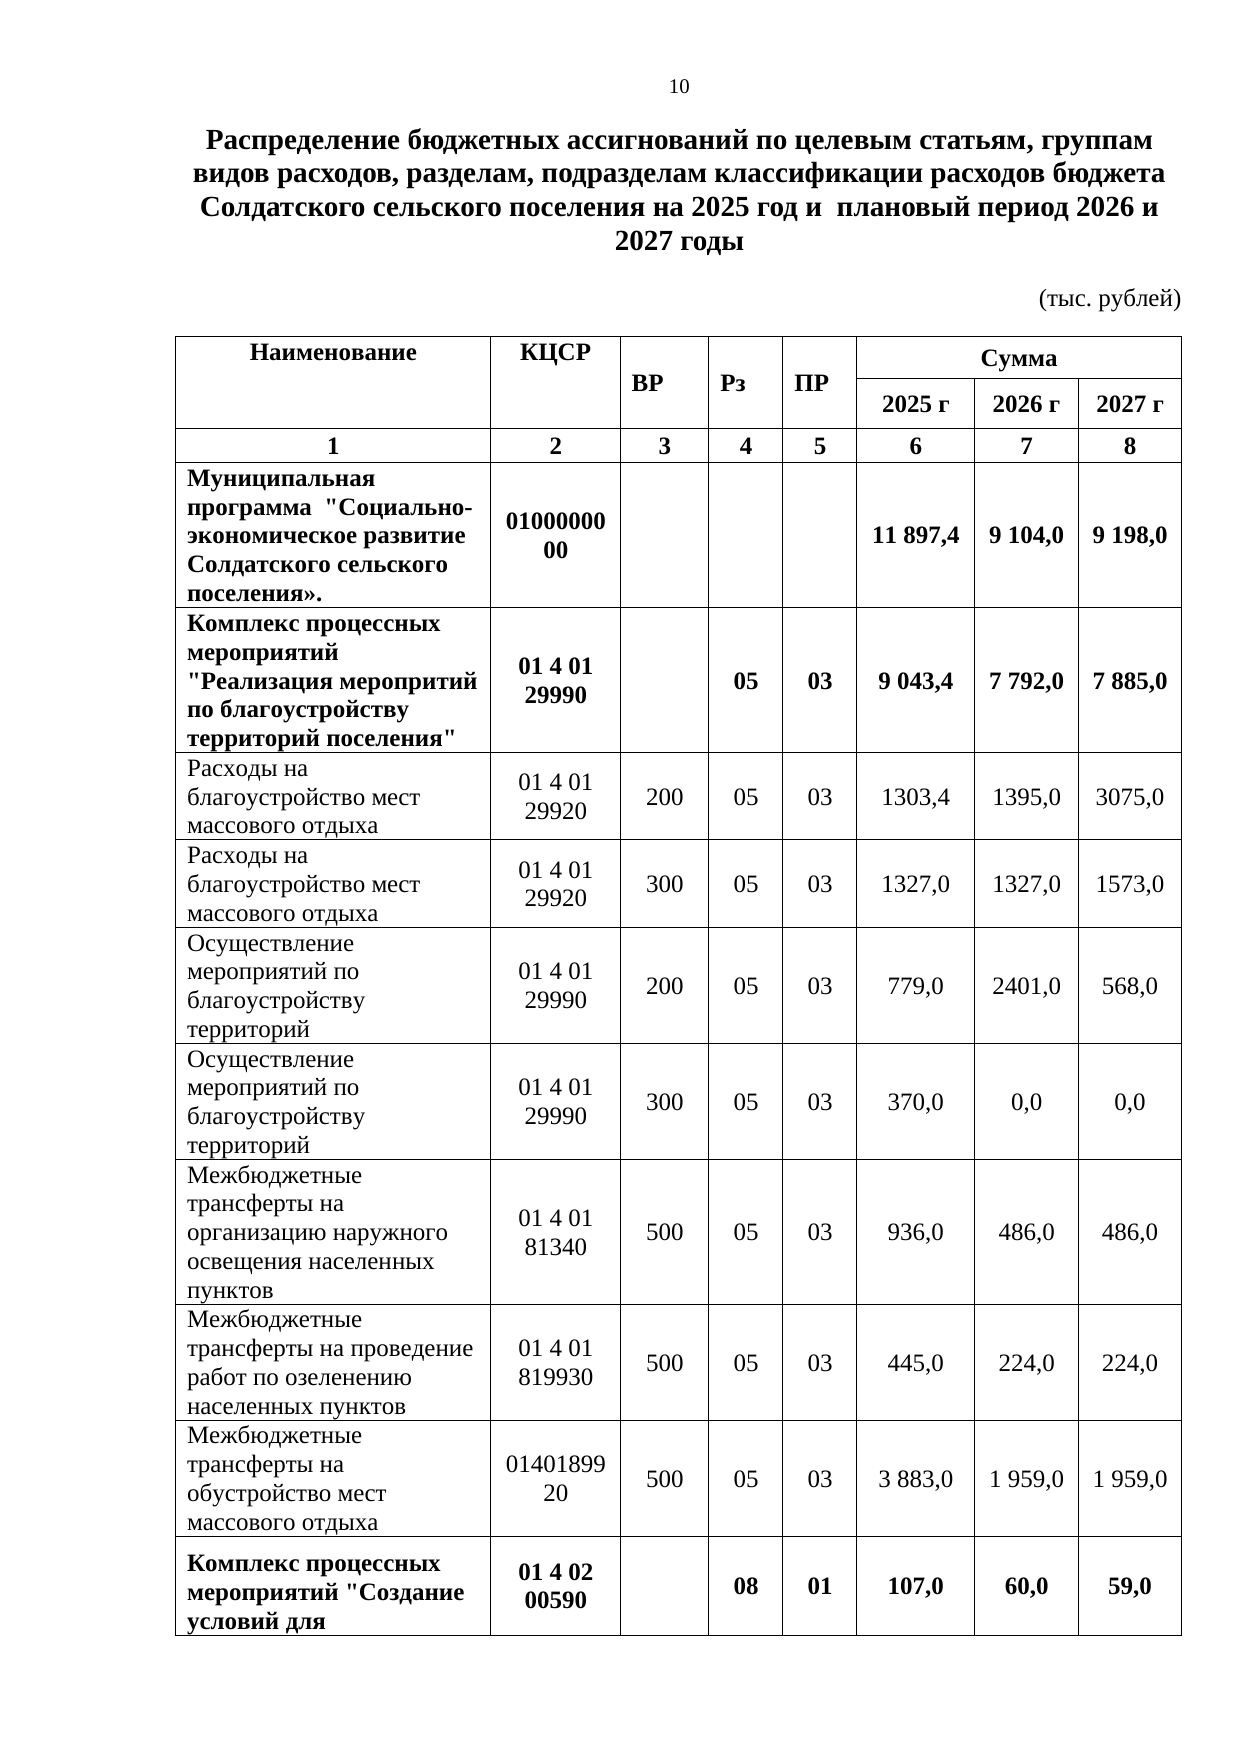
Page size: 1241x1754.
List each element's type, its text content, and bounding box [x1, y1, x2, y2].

table_header ВР [621, 337, 708, 428]
table_cell 01 4 01 819930 [491, 1305, 620, 1419]
table_cell 200 [621, 928, 708, 1043]
table_cell 05 [709, 1160, 782, 1303]
table_cell 1327,0 [857, 840, 974, 927]
table_cell 01 4 01 81340 [491, 1160, 620, 1303]
table_cell 300 [621, 840, 708, 927]
table_cell Расходы на благоустройство мест массового отдыха [176, 753, 490, 839]
table_cell 936,0 [857, 1160, 974, 1303]
table_cell [621, 463, 708, 607]
table_cell 0140189920 [491, 1421, 620, 1536]
table_cell 500 [621, 1305, 708, 1419]
table_cell 224,0 [975, 1305, 1078, 1419]
subtitle Распределение бюджетных ассигнований по целевым статьям, группам видов расходов, разделам, подразделам классификации расходов бюджета Солдатского сельского поселения на 2025 год и плановый период 2026 и 2027 годы [177, 122, 1181, 256]
table_cell 3075,0 [1079, 753, 1181, 839]
table_cell 05 [709, 840, 782, 927]
table_cell Муниципальная программа "Социально-экономическое развитие Солдатского сельского поселения». [176, 463, 490, 607]
table_cell 01 4 01 29920 [491, 840, 620, 927]
table_cell 03 [783, 928, 856, 1043]
table_cell 4 [709, 429, 782, 462]
table_cell 2025 г [857, 379, 974, 428]
table_cell 2 [491, 429, 620, 462]
table_cell 03 [783, 1044, 856, 1159]
table_cell 200 [621, 753, 708, 839]
table_cell 300 [621, 1044, 708, 1159]
table_cell 1303,4 [857, 753, 974, 839]
table_cell [783, 463, 856, 607]
table_cell 486,0 [975, 1160, 1078, 1303]
table_cell 7 792,0 [975, 608, 1078, 752]
table_cell 224,0 [1079, 1305, 1181, 1419]
table_cell 486,0 [1079, 1160, 1181, 1303]
table_cell Расходы на благоустройство мест массового отдыха [176, 840, 490, 927]
table_cell 7 885,0 [1079, 608, 1181, 752]
table_header КЦСР [491, 337, 620, 428]
table_cell Межбюджетные трансферты на обустройство мест массового отдыха [176, 1421, 490, 1536]
table_cell 6 [857, 429, 974, 462]
table_cell [709, 463, 782, 607]
table_cell 05 [709, 608, 782, 752]
table_header ПР [783, 337, 856, 428]
table_cell 568,0 [1079, 928, 1181, 1043]
table_header Наименование [176, 337, 490, 428]
table_cell 1 [176, 429, 490, 462]
table_cell Комплекс процессных мероприятий "Реализация меропритий по благоустройству территорий поселения" [176, 608, 490, 752]
table_cell 05 [709, 753, 782, 839]
table_cell 500 [621, 1421, 708, 1536]
table_cell 60,0 [975, 1537, 1078, 1635]
table_cell [621, 1537, 708, 1635]
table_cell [176, 1537, 490, 1635]
table_cell 9 043,4 [857, 608, 974, 752]
table_cell 1 959,0 [1079, 1421, 1181, 1536]
table_cell 0100000000 [491, 463, 620, 607]
table_cell 107,0 [857, 1537, 974, 1635]
table_cell 9 104,0 [975, 463, 1078, 607]
table_cell Осуществление мероприятий по благоустройству территорий [176, 1044, 490, 1159]
table_cell 445,0 [857, 1305, 974, 1419]
table_cell 2401,0 [975, 928, 1078, 1043]
table_cell 59,0 [1079, 1537, 1181, 1635]
table_cell 8 [1079, 429, 1181, 462]
table_cell 03 [783, 1160, 856, 1303]
table_cell 3 883,0 [857, 1421, 974, 1536]
table_cell 9 198,0 [1079, 463, 1181, 607]
table_cell 01 4 01 29990 [491, 1044, 620, 1159]
table_cell 2026 г [975, 379, 1078, 428]
table_cell 11 897,4 [857, 463, 974, 607]
table_cell 05 [709, 1421, 782, 1536]
table_cell 01 4 01 29920 [491, 753, 620, 839]
table_cell 370,0 [857, 1044, 974, 1159]
table_cell 03 [783, 1305, 856, 1419]
table_cell Межбюджетные трансферты на организацию наружного освещения населенных пунктов [176, 1160, 490, 1303]
table_cell 1 959,0 [975, 1421, 1078, 1536]
table_cell 1573,0 [1079, 840, 1181, 927]
text (тыс. рублей) [177, 286, 1181, 311]
table_cell 2027 г [1079, 379, 1181, 428]
table_header Сумма [857, 337, 1181, 378]
table_cell 01 4 02 00590 [491, 1537, 620, 1635]
table_cell 01 4 01 29990 [491, 608, 620, 752]
table_cell 03 [783, 1421, 856, 1536]
table_cell 03 [783, 608, 856, 752]
table_cell 3 [621, 429, 708, 462]
table_cell 7 [975, 429, 1078, 462]
table_cell [621, 608, 708, 752]
table_cell 0,0 [975, 1044, 1078, 1159]
table_cell 03 [783, 840, 856, 927]
table_cell 05 [709, 1305, 782, 1419]
table_cell 05 [709, 1044, 782, 1159]
table_header Рз [709, 337, 782, 428]
table_cell 01 4 01 29990 [491, 928, 620, 1043]
table_cell Межбюджетные трансферты на проведение работ по озеленению населенных пунктов [176, 1305, 490, 1419]
table_cell 779,0 [857, 928, 974, 1043]
table_cell 500 [621, 1160, 708, 1303]
table_cell 5 [783, 429, 856, 462]
table_cell 03 [783, 753, 856, 839]
table_cell 0,0 [1079, 1044, 1181, 1159]
table_cell 1395,0 [975, 753, 1078, 839]
table_cell 08 [709, 1537, 782, 1635]
table_cell 1327,0 [975, 840, 1078, 927]
table_cell 01 [783, 1537, 856, 1635]
table_cell Осуществление мероприятий по благоустройству территорий [176, 928, 490, 1043]
table_cell 05 [709, 928, 782, 1043]
